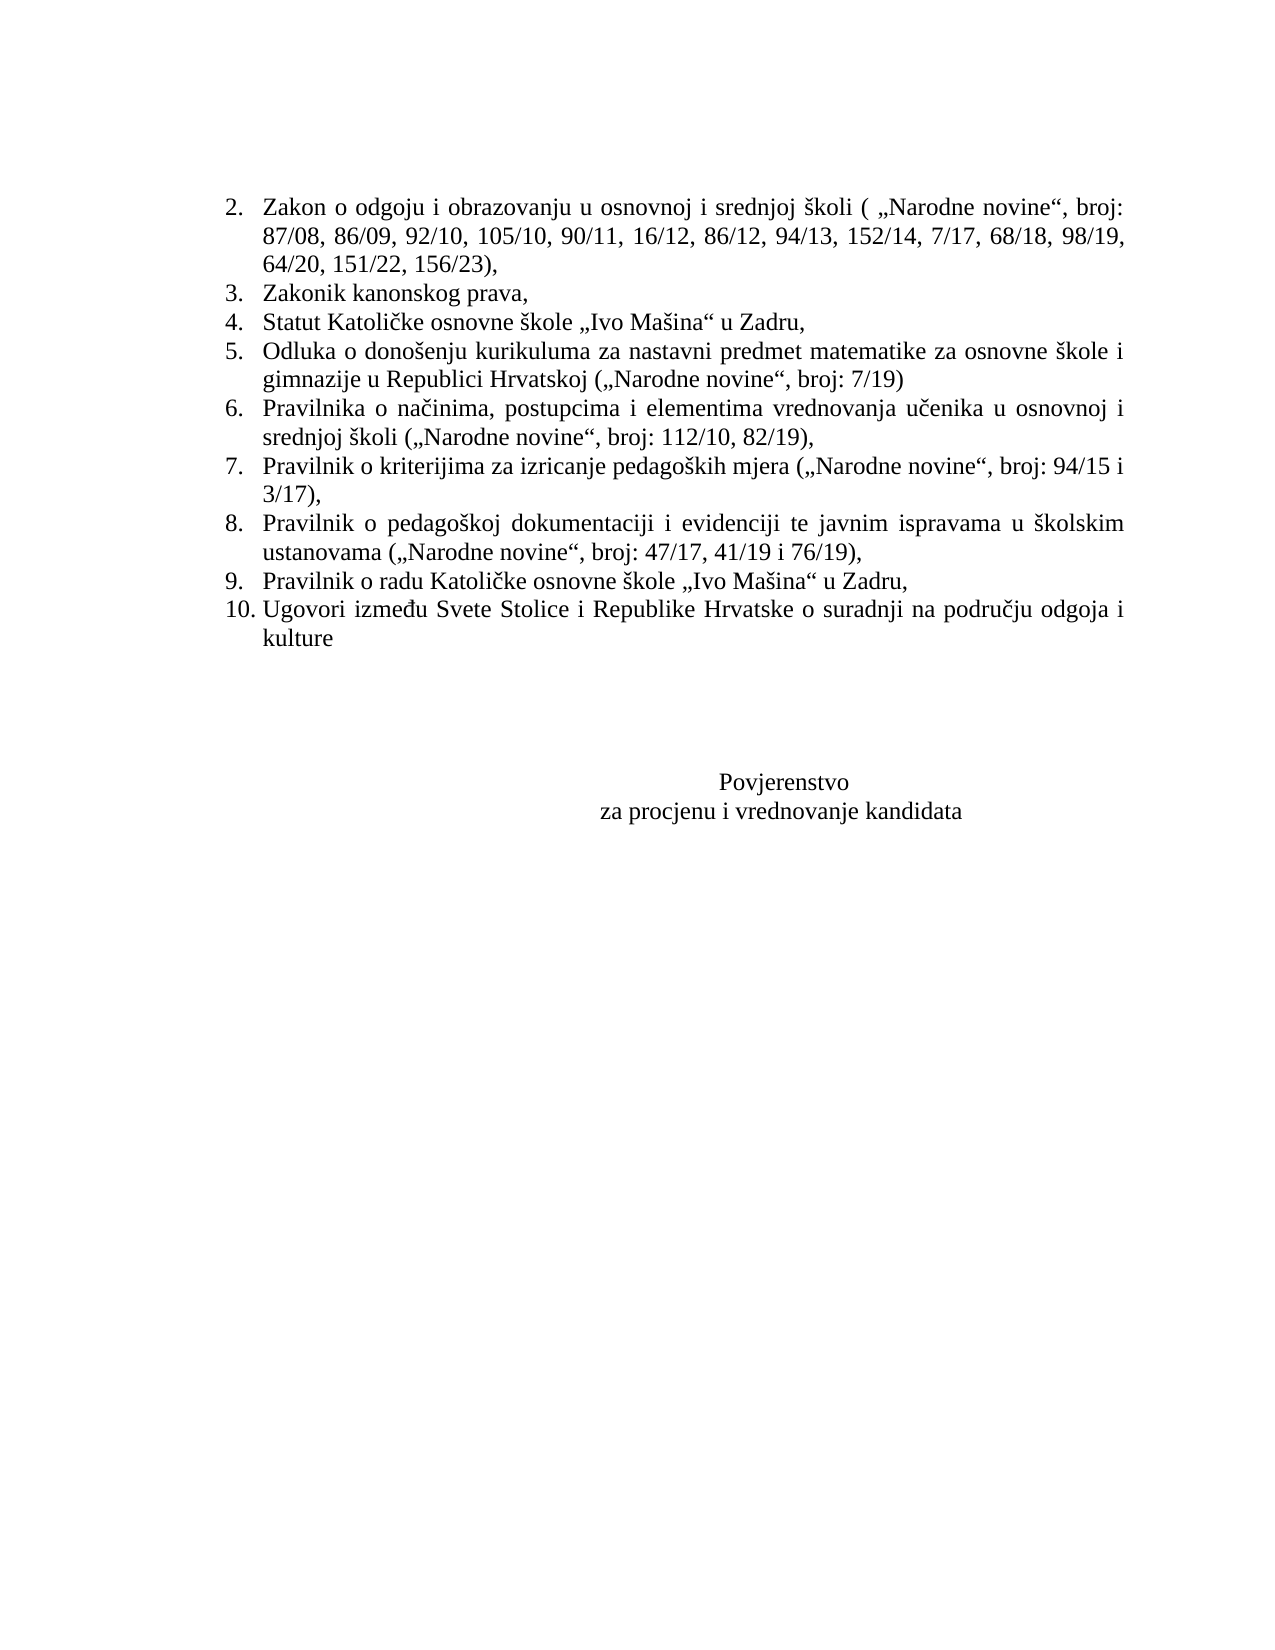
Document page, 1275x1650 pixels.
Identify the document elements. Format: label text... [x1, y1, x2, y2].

list Pravilnika o načinima, postupcima i elementima vrednovanja učenika u osnovnoj i srednjoj školi („Narodne novine“, broj: 112/10, 82/19), [225, 393, 1125, 451]
list Statut Katoličke osnovne škole „Ivo Mašina“ u Zadru, [225, 307, 1125, 336]
list Pravilnik o radu Katoličke osnovne škole „Ivo Mašina“ u Zadru, [225, 566, 1125, 594]
list Zakon o odgoju i obrazovanju u osnovnoj i srednjoj školi ( „Narodne novine“, broj: 87/08, 86/09, 92/10, 105/10, 90/11, 16/12, 86/12, 94/13, 152/14, 7/17, 68/18, 98/19, 64/20, 151/22, 156/23), [225, 192, 1125, 278]
list Pravilnik o pedagoškoj dokumentaciji i evidenciji te javnim ispravama u školskim ustanovama („Narodne novine“, broj: 47/17, 41/19 i 76/19), [225, 508, 1125, 566]
text Povjerenstvo [150, 767, 1125, 796]
list Ugovori između Svete Stolice i Republike Hrvatske o suradnji na području odgoja i kulture [225, 594, 1125, 652]
list Odluka o donošenju kurikuluma za nastavni predmet matematike za osnovne škole i gimnazije u Republici Hrvatskoj („Narodne novine“, broj: 7/19) [225, 336, 1125, 393]
list Zakonik kanonskog prava, [225, 278, 1125, 307]
text za procjenu i vrednovanje kandidata [150, 796, 1125, 824]
list Pravilnik o kriterijima za izricanje pedagoških mjera („Narodne novine“, broj: 94/15 i 3/17), [225, 451, 1125, 508]
